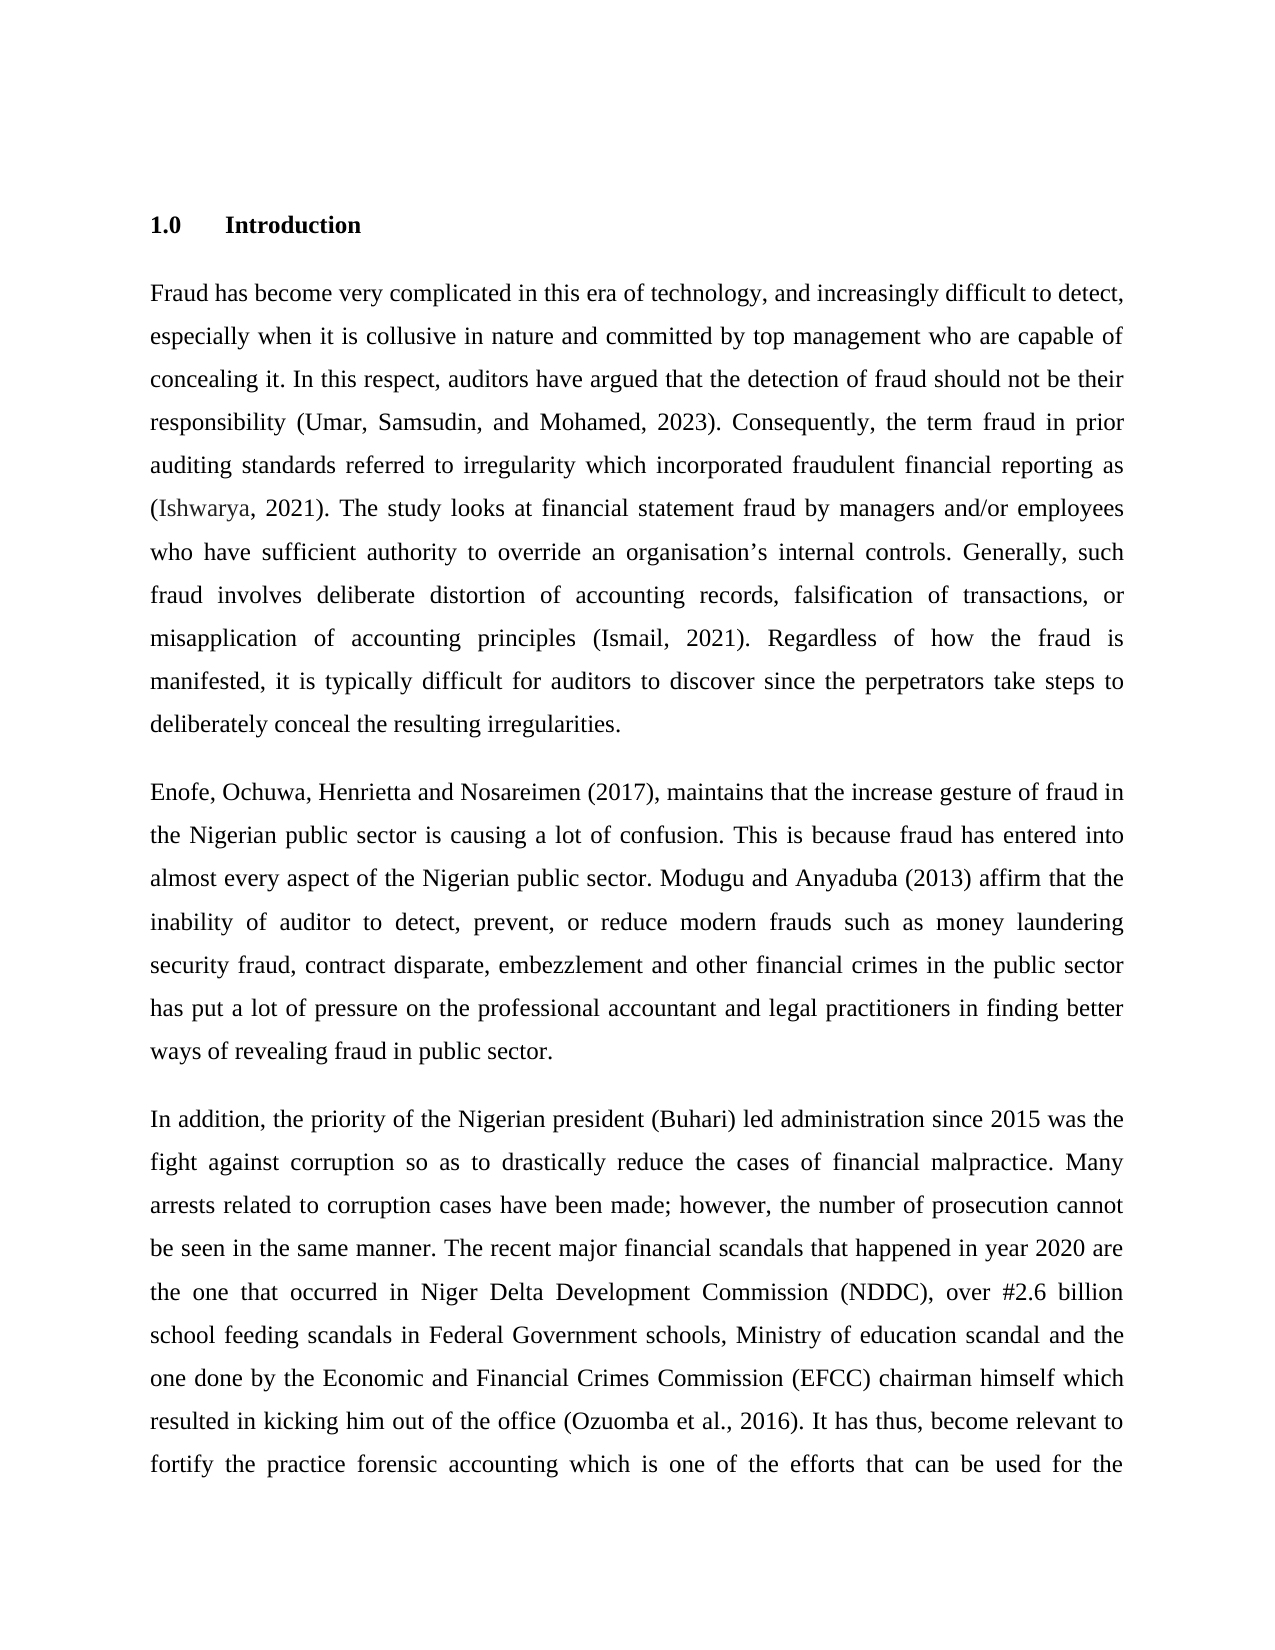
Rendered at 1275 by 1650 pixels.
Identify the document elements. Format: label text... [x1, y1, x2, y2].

text Fraud has become very complicated in this era of technology, and increasingly difficult to detect, especially when it is collusive in nature and committed by top management who are capable of concealing it. In this respect, auditors have argued that the detection of fraud should not be their responsibility (Umar, Samsudin, and Mohamed, 2023). Consequently, the term fraud in prior auditing standards referred to irregularity which incorporated fraudulent financial reporting as (Ishwarya, 2021). The study looks at financial statement fraud by managers and/or employees who have sufficient authority to override an organisation’s internal controls. Generally, such fraud involves deliberate distortion of accounting records, falsification of transactions, or misapplication of accounting principles (Ismail, 2021). Regardless of how the fraud is manifested, it is typically difficult for auditors to discover since the perpetrators take steps to deliberately conceal the resulting irregularities. [150, 278, 1125, 738]
text Enofe, Ochuwa, Henrietta and Nosareimen (2017), maintains that the increase gesture of fraud in the Nigerian public sector is causing a lot of confusion. This is because fraud has entered into almost every aspect of the Nigerian public sector. Modugu and Anyaduba (2013) affirm that the inability of auditor to detect, prevent, or reduce modern frauds such as money laundering security fraud, contract disparate, embezzlement and other financial crimes in the public sector has put a lot of pressure on the professional accountant and legal practitioners in finding better ways of revealing fraud in public sector. [150, 777, 1125, 1065]
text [150, 1104, 1125, 1478]
text 1.0 Introduction [150, 210, 1125, 238]
